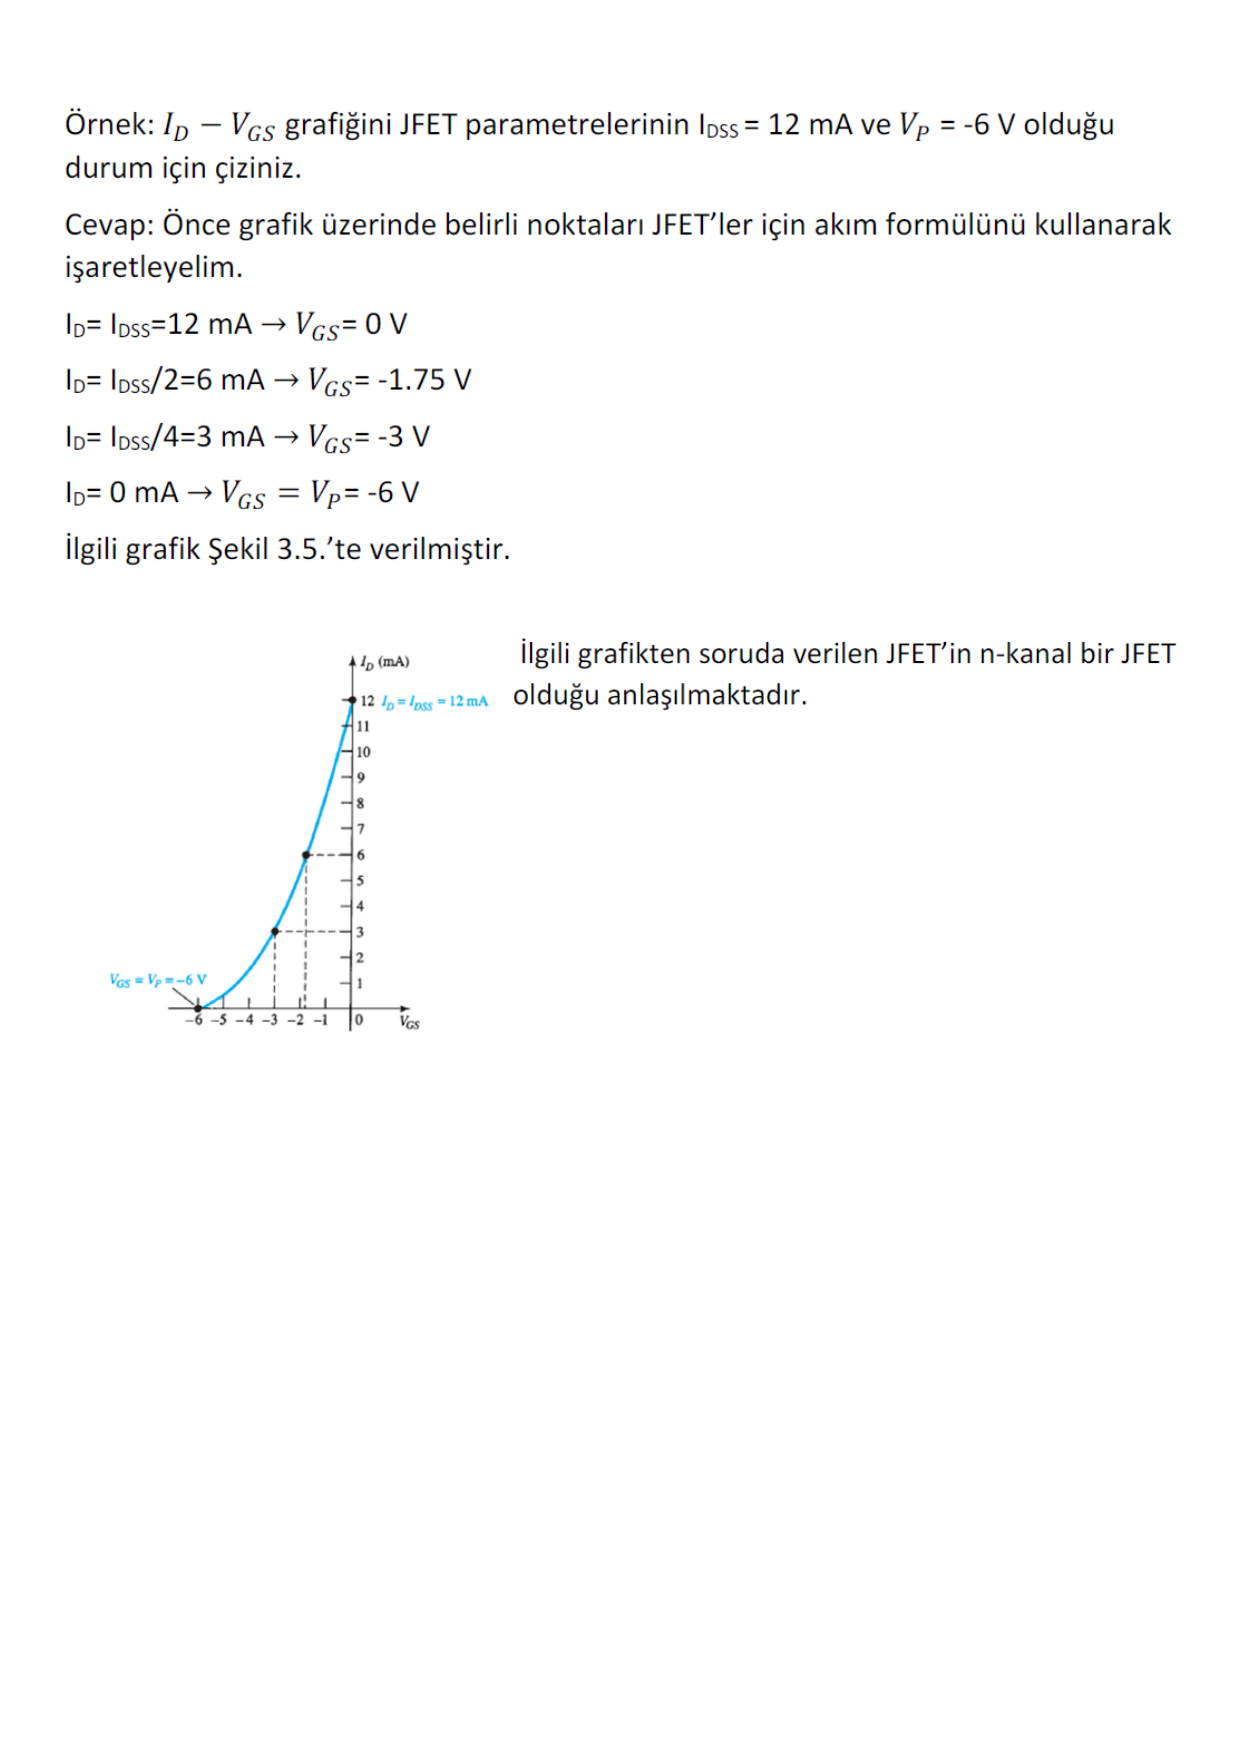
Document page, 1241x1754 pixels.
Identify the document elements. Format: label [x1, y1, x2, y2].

picture [59, 102, 1180, 568]
picture [59, 625, 1181, 1041]
